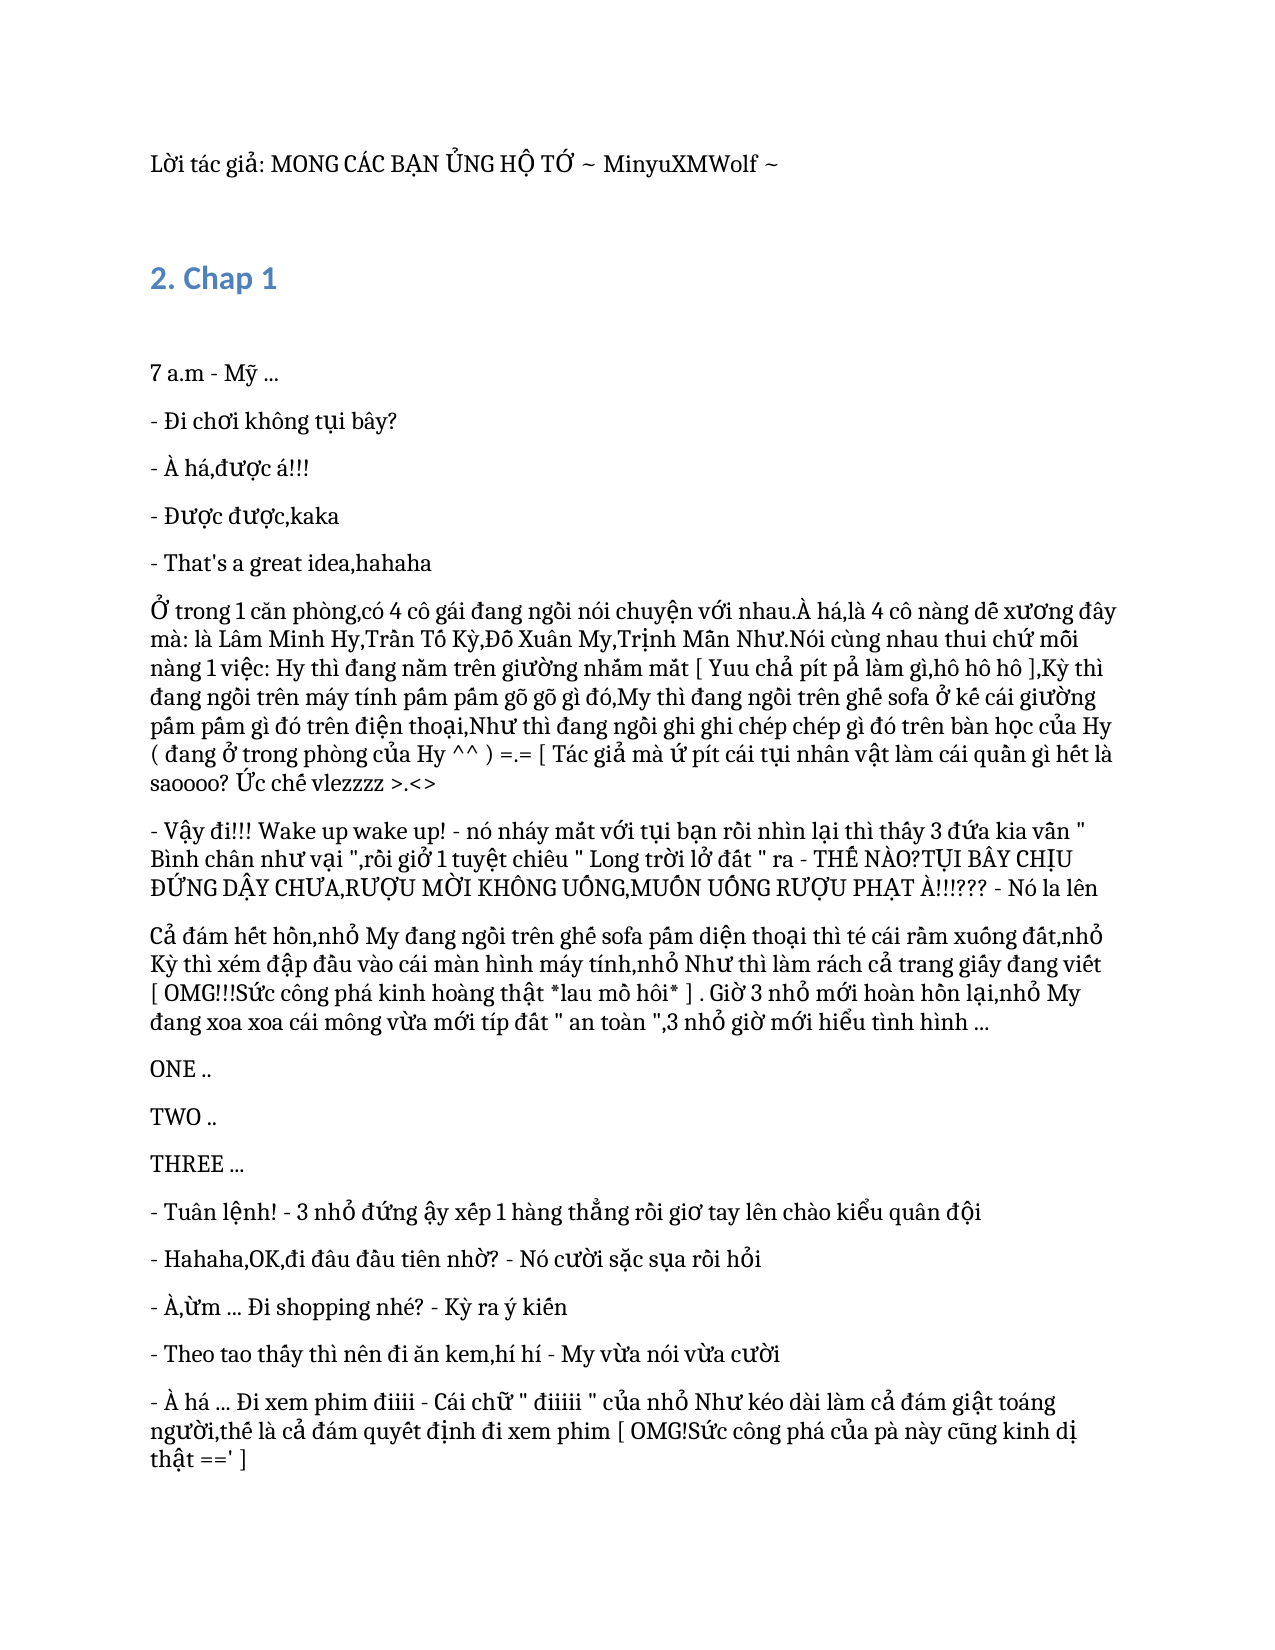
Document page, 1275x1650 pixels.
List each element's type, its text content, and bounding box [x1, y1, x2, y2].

text Cả đám hết hồn,nhỏ My đang ngồi trên ghế sofa pấm diện thoại thì té cái rầm xuống đất,nhỏ Kỳ thì xém đập đầu vào cái màn hình máy tính,nhỏ Như thì làm rách cả trang giấy đang viết [ OMG!!!Sức công phá kinh hoàng thật *lau mồ hôi* ] . Giờ 3 nhỏ mới hoàn hồn lại,nhỏ My đang xoa xoa cái mông vừa mới típ đất " an toàn ",3 nhỏ giờ mới hiểu tình hình ... [150, 922, 1125, 1037]
text THREE ... [150, 1150, 1125, 1179]
text - Được được,kaka [150, 502, 1125, 530]
text Lời tác giả: MONG CÁC BẠN ỦNG HỘ TỚ ~ MinyuXMWolf ~ [150, 150, 1125, 236]
text - À há,được á!!! [150, 454, 1125, 483]
text - Tuân lệnh! - 3 nhỏ đứng ậy xếp 1 hàng thẳng rồi giơ tay lên chào kiểu quân đội [150, 1198, 1125, 1227]
text ONE .. [150, 1055, 1125, 1084]
text - À,ừm ... Đi shopping nhé? - Kỳ ra ý kiến [150, 1293, 1125, 1322]
text TWO .. [150, 1103, 1125, 1132]
text - Vậy đi!!! Wake up wake up! - nó nháy mắt với tụi bạn rồi nhìn lại thì thấy 3 đứa kia vẫn " Bình chân như vại ",rồi giở 1 tuyệt chiêu " Long trời lở đất " ra - THẾ NÀO?TỤI BÂY CHỊU ĐỨNG DẬY CHƯA,RƯỢU MỜI KHÔNG UỐNG,MUỐN UỐNG RƯỢU PHẠT À!!!??? - Nó la lên [150, 817, 1125, 903]
subtitle 2. Chap 1 [150, 257, 1125, 298]
text - À há ... Đi xem phim điiii - Cái chữ " điiiii " của nhỏ Như kéo dài làm cả đám giật toáng người,thế là cả đám quyết định đi xem phim [ OMG!Sức công phá của pà này cũng kinh dị thật ==' ] [150, 1388, 1125, 1474]
text - Đi chơi không tụi bây? [150, 407, 1125, 435]
text 7 a.m - Mỹ ... [150, 302, 1125, 388]
text - Hahaha,OK,đi đâu đầu tiên nhờ? - Nó cười sặc sụa rồi hỏi [150, 1245, 1125, 1274]
text Ở trong 1 căn phòng,có 4 cô gái đang ngồi nói chuyện với nhau.À há,là 4 cô nàng dễ xương đây mà: là Lâm Minh Hy,Trần Tố Kỳ,Đỗ Xuân My,Trịnh Mẫn Như.Nói cùng nhau thui chứ mỗi nàng 1 việc: Hy thì đang nằm trên giường nhắm mắt [ Yuu chả pít pả làm gì,hô hô hô ],Kỳ thì đang ngồi trên máy tính pấm pấm gõ gõ gì đó,My thì đang ngồi trên ghế sofa ở kế cái giường pấm pấm gì đó trên điện thoại,Như thì đang ngồi ghi ghi chép chép gì đó trên bàn học của Hy ( đang ở trong phòng của Hy ^^ ) =.= [ Tác giả mà ứ pít cái tụi nhân vật làm cái quần gì hết là saoooo? Ức chế vlezzzz >.<> [150, 597, 1125, 798]
text - That's a great idea,hahaha [150, 549, 1125, 578]
text - Theo tao thấy thì nên đi ăn kem,hí hí - My vừa nói vừa cười [150, 1340, 1125, 1369]
